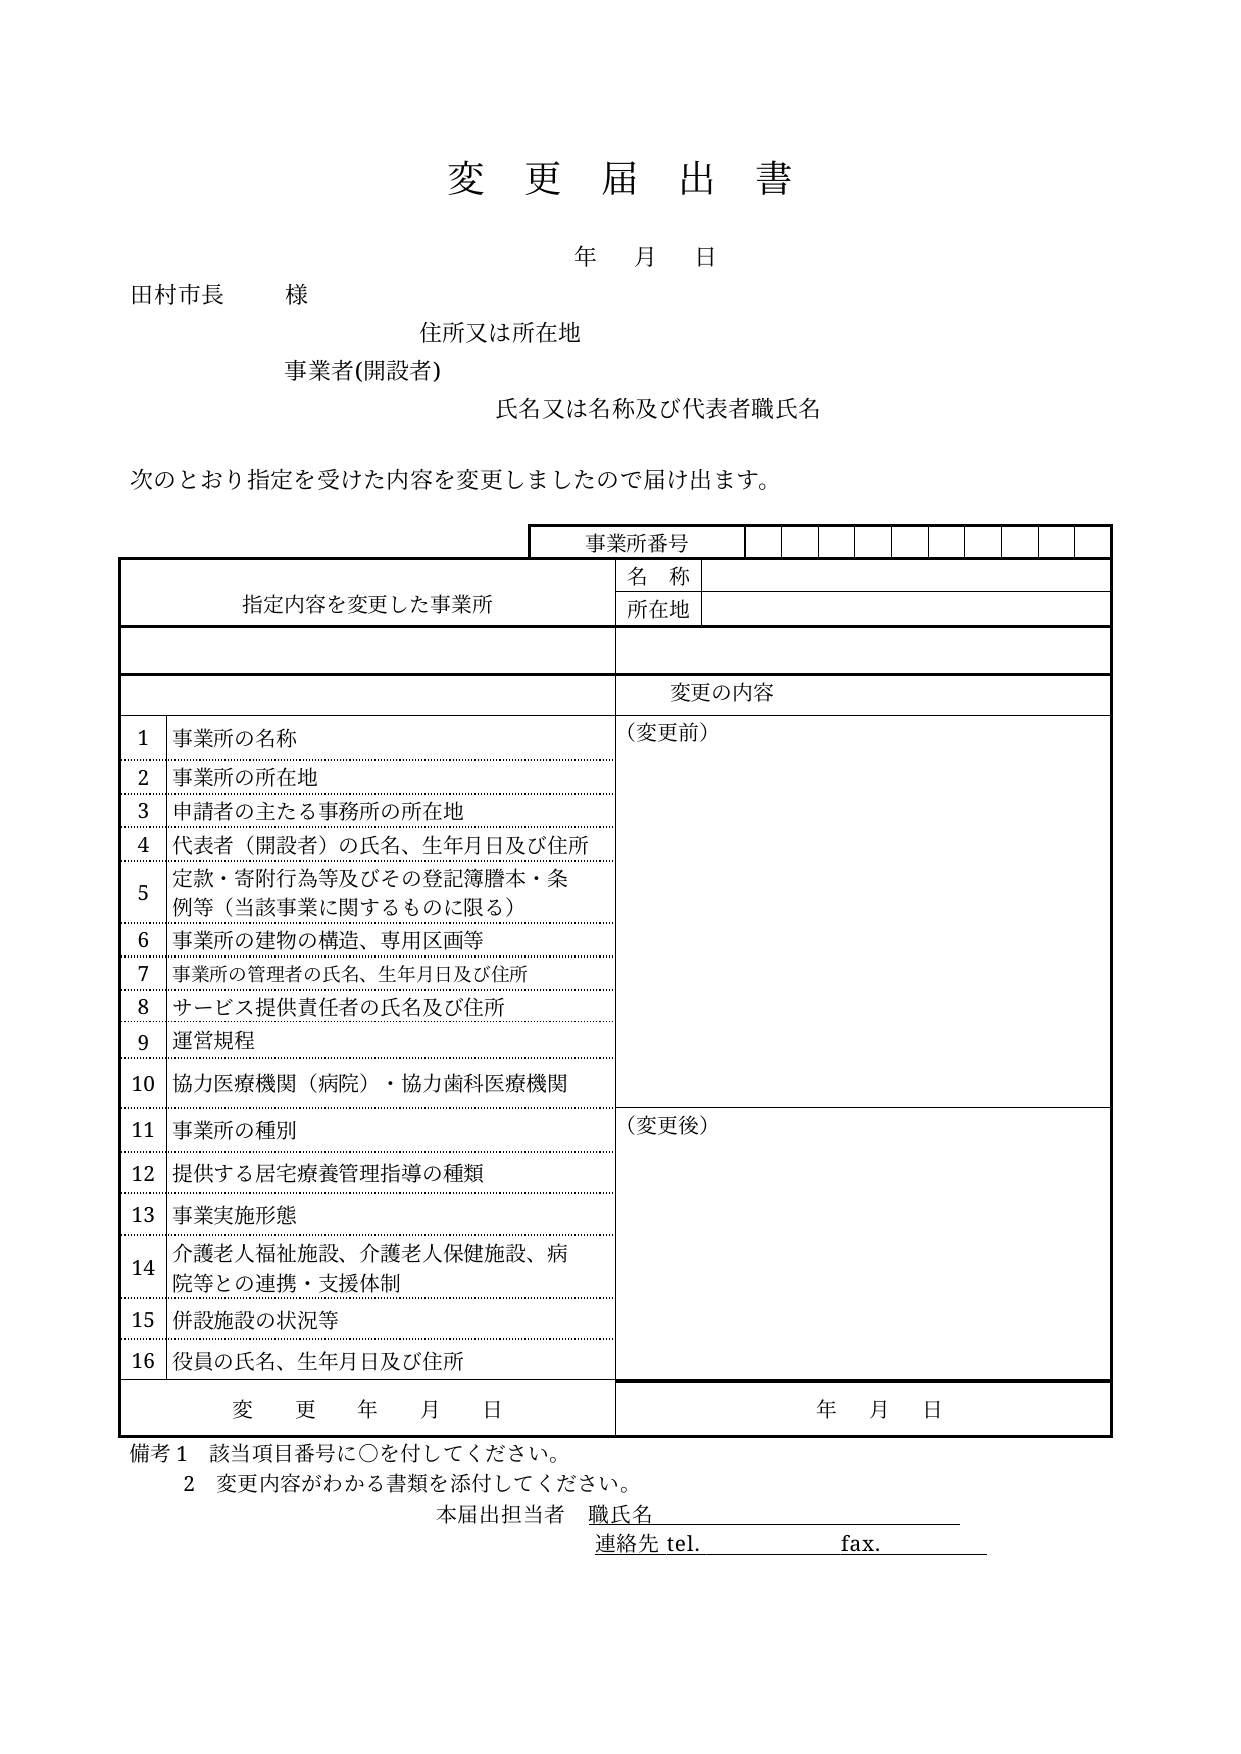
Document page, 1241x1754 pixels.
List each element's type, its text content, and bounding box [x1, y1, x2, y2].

table_cell 役員の氏名、生年月日及び住所 [167, 1338, 615, 1379]
text 本届出担当者 職氏名 [118, 1498, 1122, 1528]
table_cell 運営規程 [167, 1021, 615, 1057]
table_cell [616, 628, 1110, 673]
text 田村市長 様 [118, 277, 1122, 310]
table_header [965, 527, 1001, 557]
table_header [819, 527, 854, 557]
table_cell 事業所の所在地 [167, 759, 615, 793]
table_cell 2 [121, 759, 166, 793]
table_cell [121, 676, 615, 715]
table_cell 事業所の管理者の氏名、生年月日及び住所 [167, 955, 615, 989]
table_cell 介護老人福祉施設、介護老人保健施設、病 院等との連携・支援体制 [167, 1234, 615, 1297]
table_cell 10 [121, 1057, 166, 1107]
table_cell （変更前） [616, 716, 1110, 1107]
table_cell 事業所の種別 [167, 1107, 615, 1151]
text 次のとおり指定を受けた内容を変更しましたので届け出ます。 [118, 463, 1122, 496]
table_cell 協力医療機関（病院）・協力歯科医療機関 [167, 1057, 615, 1107]
table_cell 変更の内容 [616, 676, 1110, 715]
table_cell [702, 560, 1110, 591]
table_cell 1 [121, 716, 166, 759]
table_cell 3 [121, 793, 166, 826]
table_cell [702, 592, 1110, 624]
table_cell 申請者の主たる事務所の所在地 [167, 793, 615, 826]
table_header [855, 527, 891, 557]
table_cell 5 [121, 860, 166, 922]
table_cell 代表者（開設者）の氏名、生年月日及び住所 [167, 826, 615, 860]
table_cell （変更後） [616, 1108, 1110, 1379]
table_cell 6 [121, 922, 166, 955]
table_header [1075, 527, 1110, 557]
table_cell 定款・寄附行為等及びその登記簿謄本・条 例等（当該事業に関するものに限る） [167, 860, 615, 922]
table_cell 14 [121, 1234, 166, 1297]
table_header 事業所番号 [531, 527, 744, 557]
table_cell 事業実施形態 [167, 1192, 615, 1234]
table_cell 9 [121, 1021, 166, 1057]
table_cell 年 月 日 [616, 1383, 1110, 1435]
table_cell 変 更 年 月 日 [121, 1380, 615, 1435]
table_cell 15 [121, 1297, 166, 1338]
text 事業者(開設者) [118, 353, 1122, 386]
table_cell 12 [121, 1151, 166, 1192]
table_cell 併設施設の状況等 [167, 1297, 615, 1338]
table_cell 13 [121, 1192, 166, 1234]
table_cell 提供する居宅療養管理指導の種類 [167, 1151, 615, 1192]
text 備考1 該当項目番号に○を付してください。 [118, 1438, 1122, 1468]
table_cell 8 [121, 989, 166, 1021]
table_cell 事業所の建物の構造、専用区画等 [167, 922, 615, 955]
table_header [929, 527, 964, 557]
table_cell 事業所の名称 [167, 716, 615, 759]
table_header [1039, 527, 1074, 557]
table_cell 11 [121, 1107, 166, 1151]
table_header [746, 527, 781, 557]
table_cell 指定内容を変更した事業所 [121, 560, 615, 624]
text 氏名又は名称及び代表者職氏名 [118, 391, 1122, 424]
table_cell サービス提供責任者の氏名及び住所 [167, 989, 615, 1021]
table_cell 所在地 [616, 592, 701, 624]
table_cell 4 [121, 826, 166, 860]
table_cell 名 称 [616, 560, 701, 591]
text 変 更 届 出 書 [118, 149, 1122, 203]
table_header [782, 527, 818, 557]
text 住所又は所在地 [118, 315, 1122, 348]
table_cell [121, 628, 615, 673]
table_header [892, 527, 928, 557]
table_header [1002, 527, 1038, 557]
table_cell 16 [121, 1338, 166, 1379]
table_cell 7 [121, 955, 166, 989]
text 2 変更内容がわかる書類を添付してください。 [118, 1468, 1122, 1498]
text 年 月 日 [118, 239, 1122, 272]
text 連絡先 tel. fax. [118, 1528, 1122, 1558]
